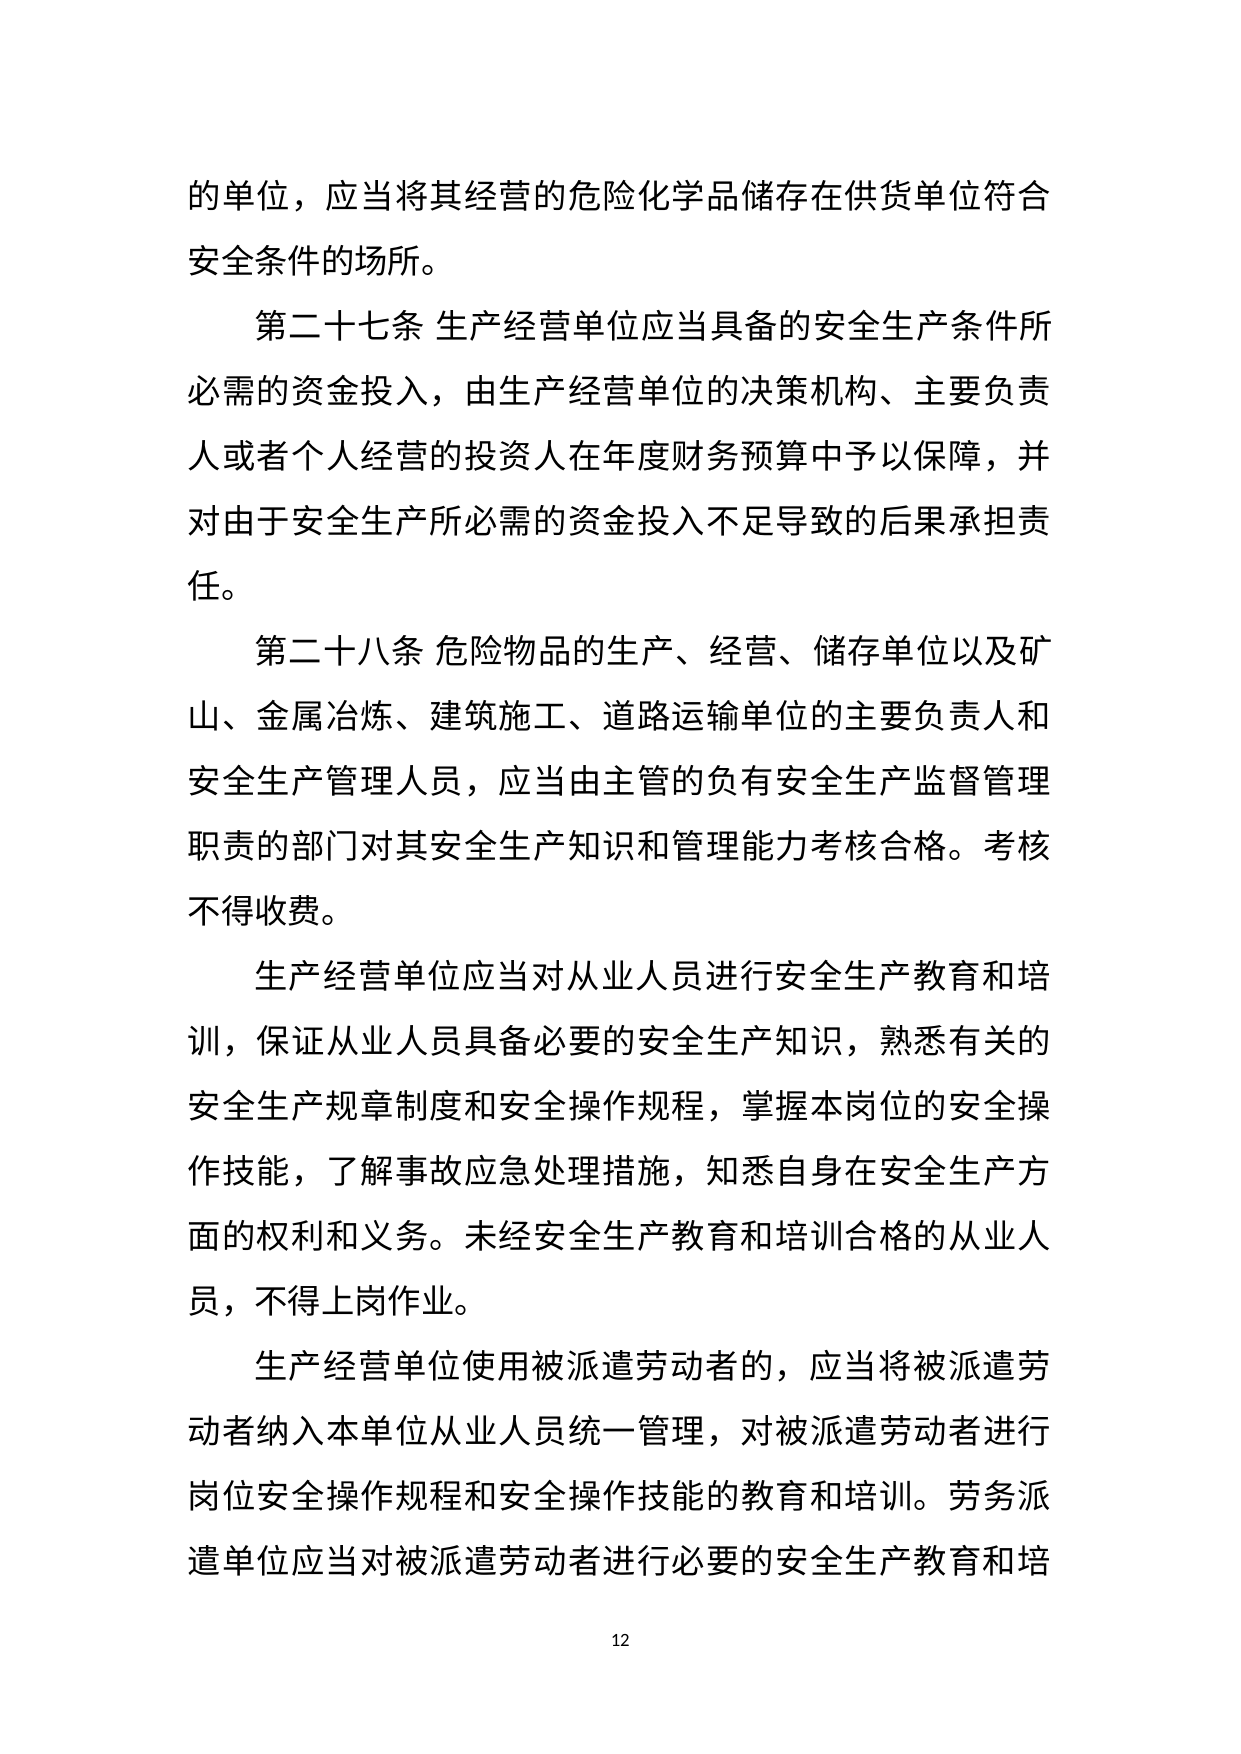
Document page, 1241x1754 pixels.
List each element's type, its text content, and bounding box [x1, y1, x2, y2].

text 第二十八条 危险物品的生产、经营、储存单位以及矿山、金属冶炼、建筑施工、道路运输单位的主要负责人和安全生产管理人员，应当由主管的负有安全生产监督管理职责的部门对其安全生产知识和管理能力考核合格。考核不得收费。 [187, 617, 1053, 942]
text 第二十七条 生产经营单位应当具备的安全生产条件所必需的资金投入，由生产经营单位的决策机构、主要负责人或者个人经营的投资人在年度财务预算中予以保障，并对由于安全生产所必需的资金投入不足导致的后果承担责任。 [187, 292, 1053, 617]
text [187, 1332, 1053, 1592]
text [187, 162, 1053, 292]
text 生产经营单位应当对从业人员进行安全生产教育和培训，保证从业人员具备必要的安全生产知识，熟悉有关的安全生产规章制度和安全操作规程，掌握本岗位的安全操作技能，了解事故应急处理措施，知悉自身在安全生产方面的权利和义务。未经安全生产教育和培训合格的从业人员，不得上岗作业。 [187, 942, 1053, 1332]
